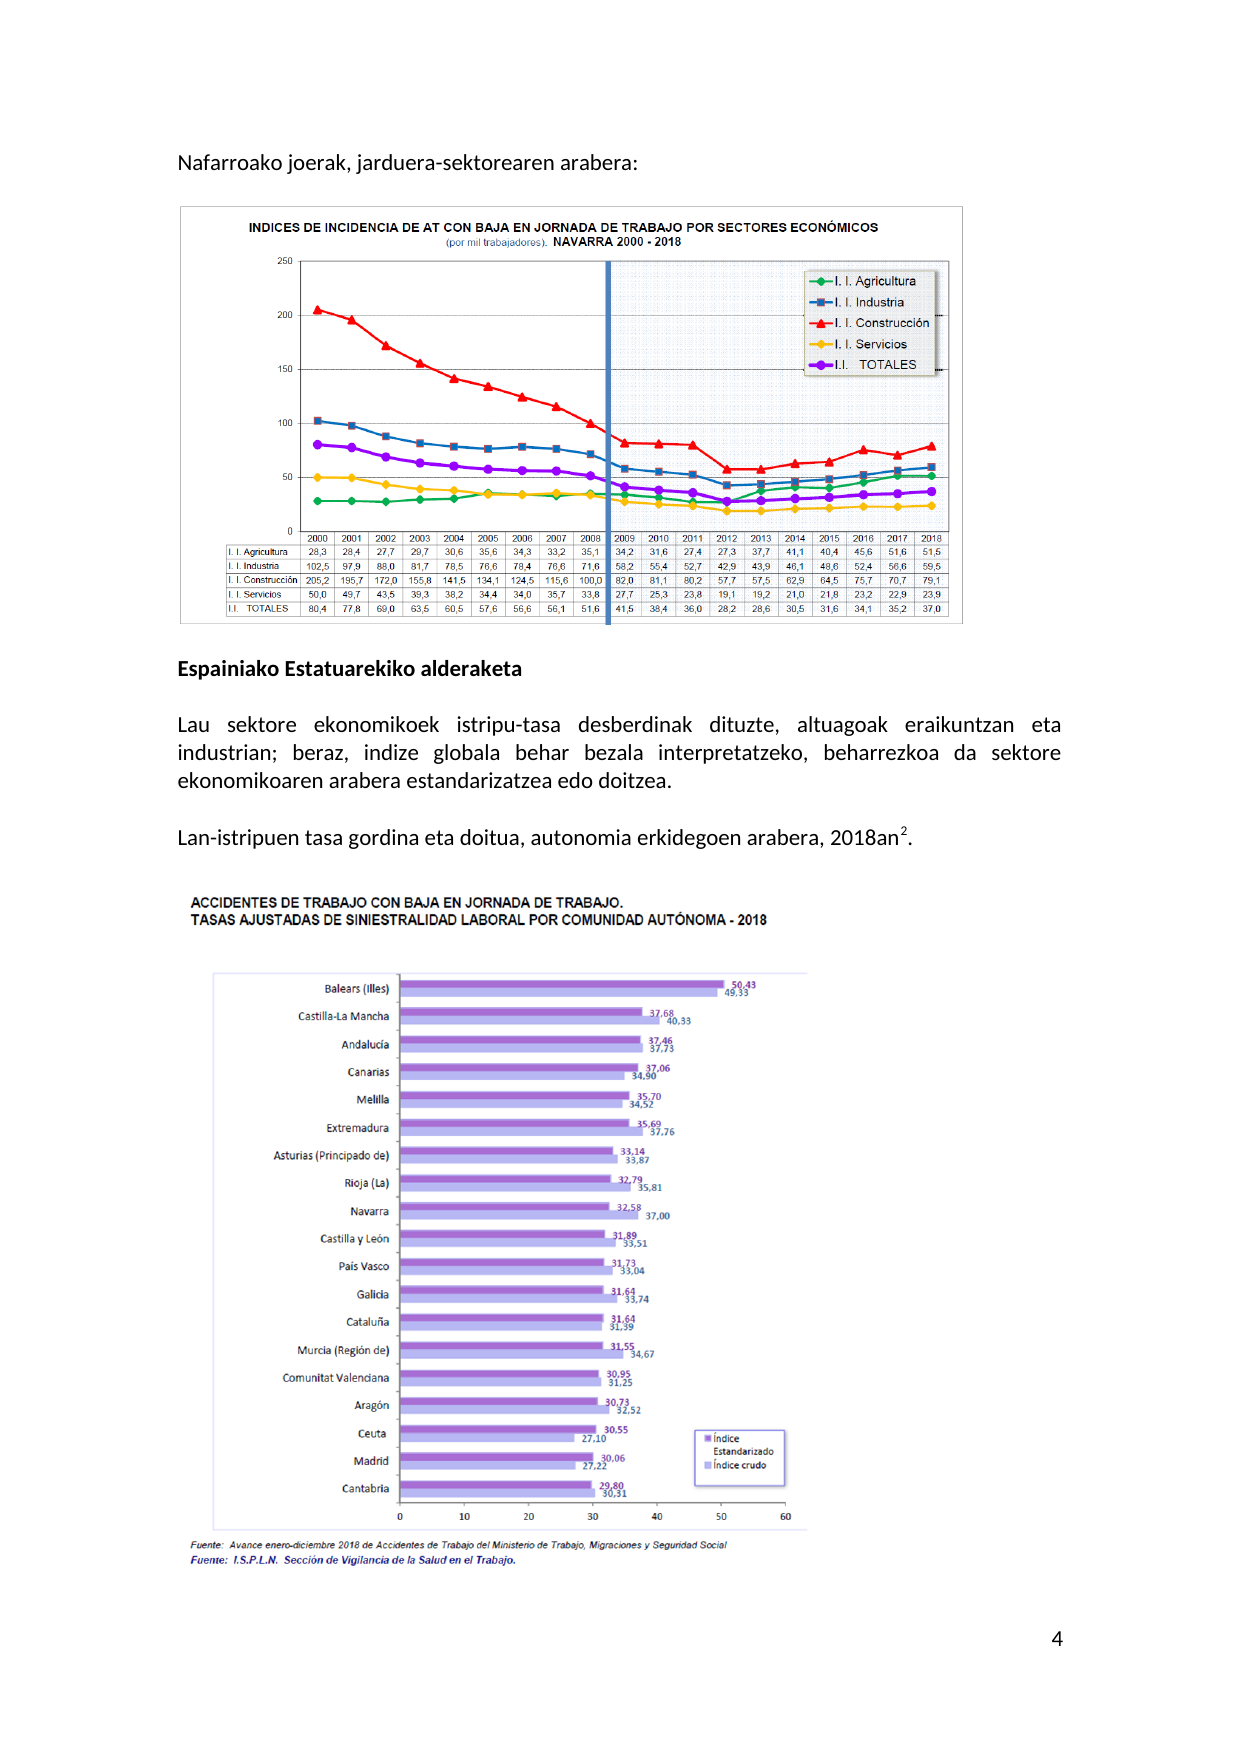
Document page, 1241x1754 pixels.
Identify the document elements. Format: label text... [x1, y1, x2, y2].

picture [177, 203, 964, 627]
list Lan-istripuen tasa gordina eta doitua, autonomia erkidegoen arabera, 2018an2. [177, 823, 1063, 851]
list Nafarroako joerak, jarduera-sektorearen arabera: [177, 148, 1063, 176]
list Lau sektore ekonomikoek istripu-tasa desberdinak dituzte, altuagoak eraikuntzan eta industrian; beraz, indize globala behar bezala interpretatzeko, beharrezkoa da sektore ekonomikoaren arabera estandarizatzea edo doitzea. [177, 711, 1063, 794]
list Espainiako Estatuarekiko alderaketa [177, 654, 1063, 682]
picture [177, 878, 808, 1572]
